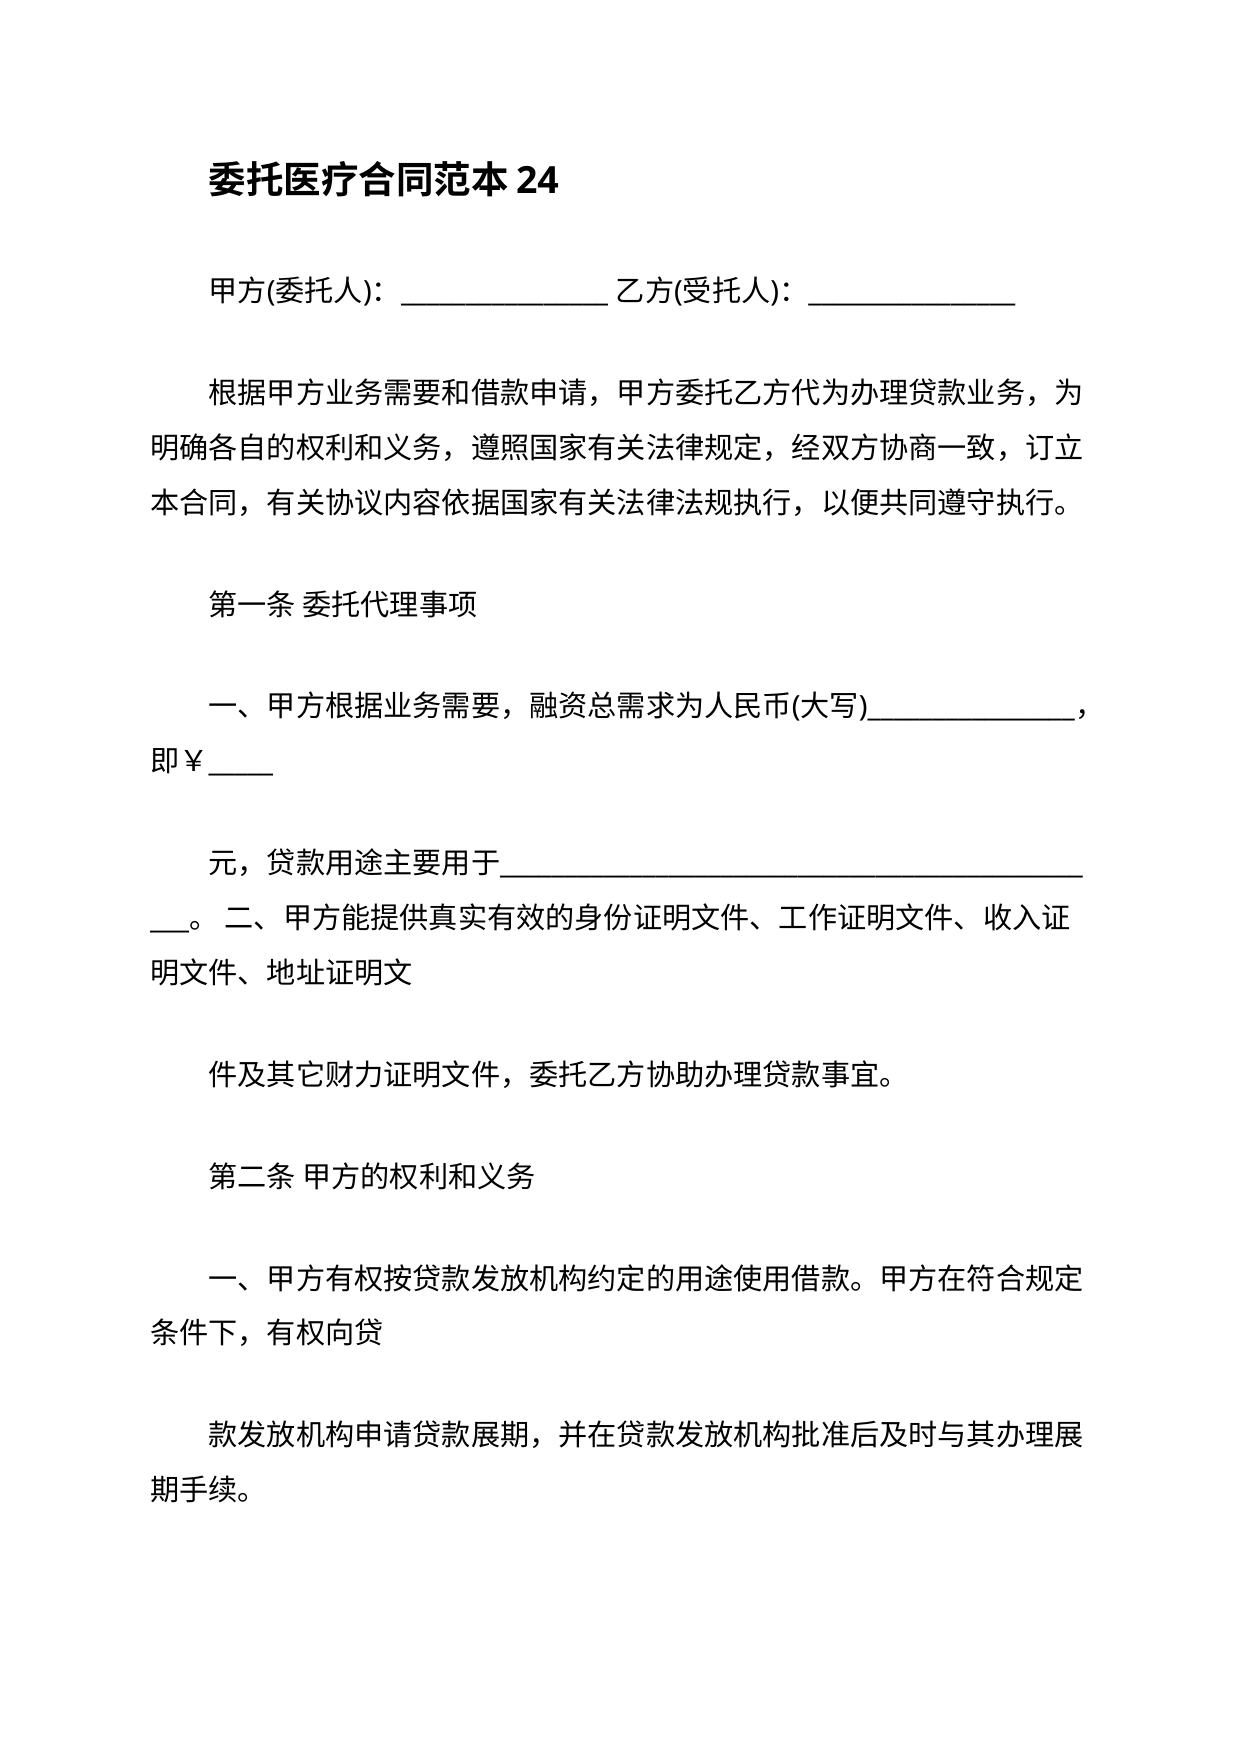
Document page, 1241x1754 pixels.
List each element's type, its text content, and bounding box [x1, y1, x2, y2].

text 甲方(委托人)：________________ 乙方(受托人)：________________ [150, 268, 1090, 310]
text 元，贷款用途主要用于________________________________________________。 二、甲方能提供真实有效的身份证明文件、工作证明文件、收入证明文件、地址证明文 [150, 840, 1090, 992]
text 第二条 甲方的权利和义务 [150, 1153, 1090, 1196]
text 一、甲方根据业务需要，融资总需求为人民币(大写)________________，即￥_____ [150, 683, 1090, 780]
text 第一条 委托代理事项 [150, 581, 1090, 623]
text 委托医疗合同范本24 [150, 150, 1090, 204]
text 一、甲方有权按贷款发放机构约定的用途使用借款。甲方在符合规定条件下，有权向贷 [150, 1255, 1090, 1352]
text 款发放机构申请贷款展期，并在贷款发放机构批准后及时与其办理展期手续。 [150, 1412, 1090, 1509]
text 根据甲方业务需要和借款申请，甲方委托乙方代为办理贷款业务，为明确各自的权利和义务，遵照国家有关法律规定，经双方协商一致，订立本合同，有关协议内容依据国家有关法律法规执行，以便共同遵守执行。 [150, 369, 1090, 522]
text 件及其它财力证明文件，委托乙方协助办理贷款事宜。 [150, 1052, 1090, 1094]
